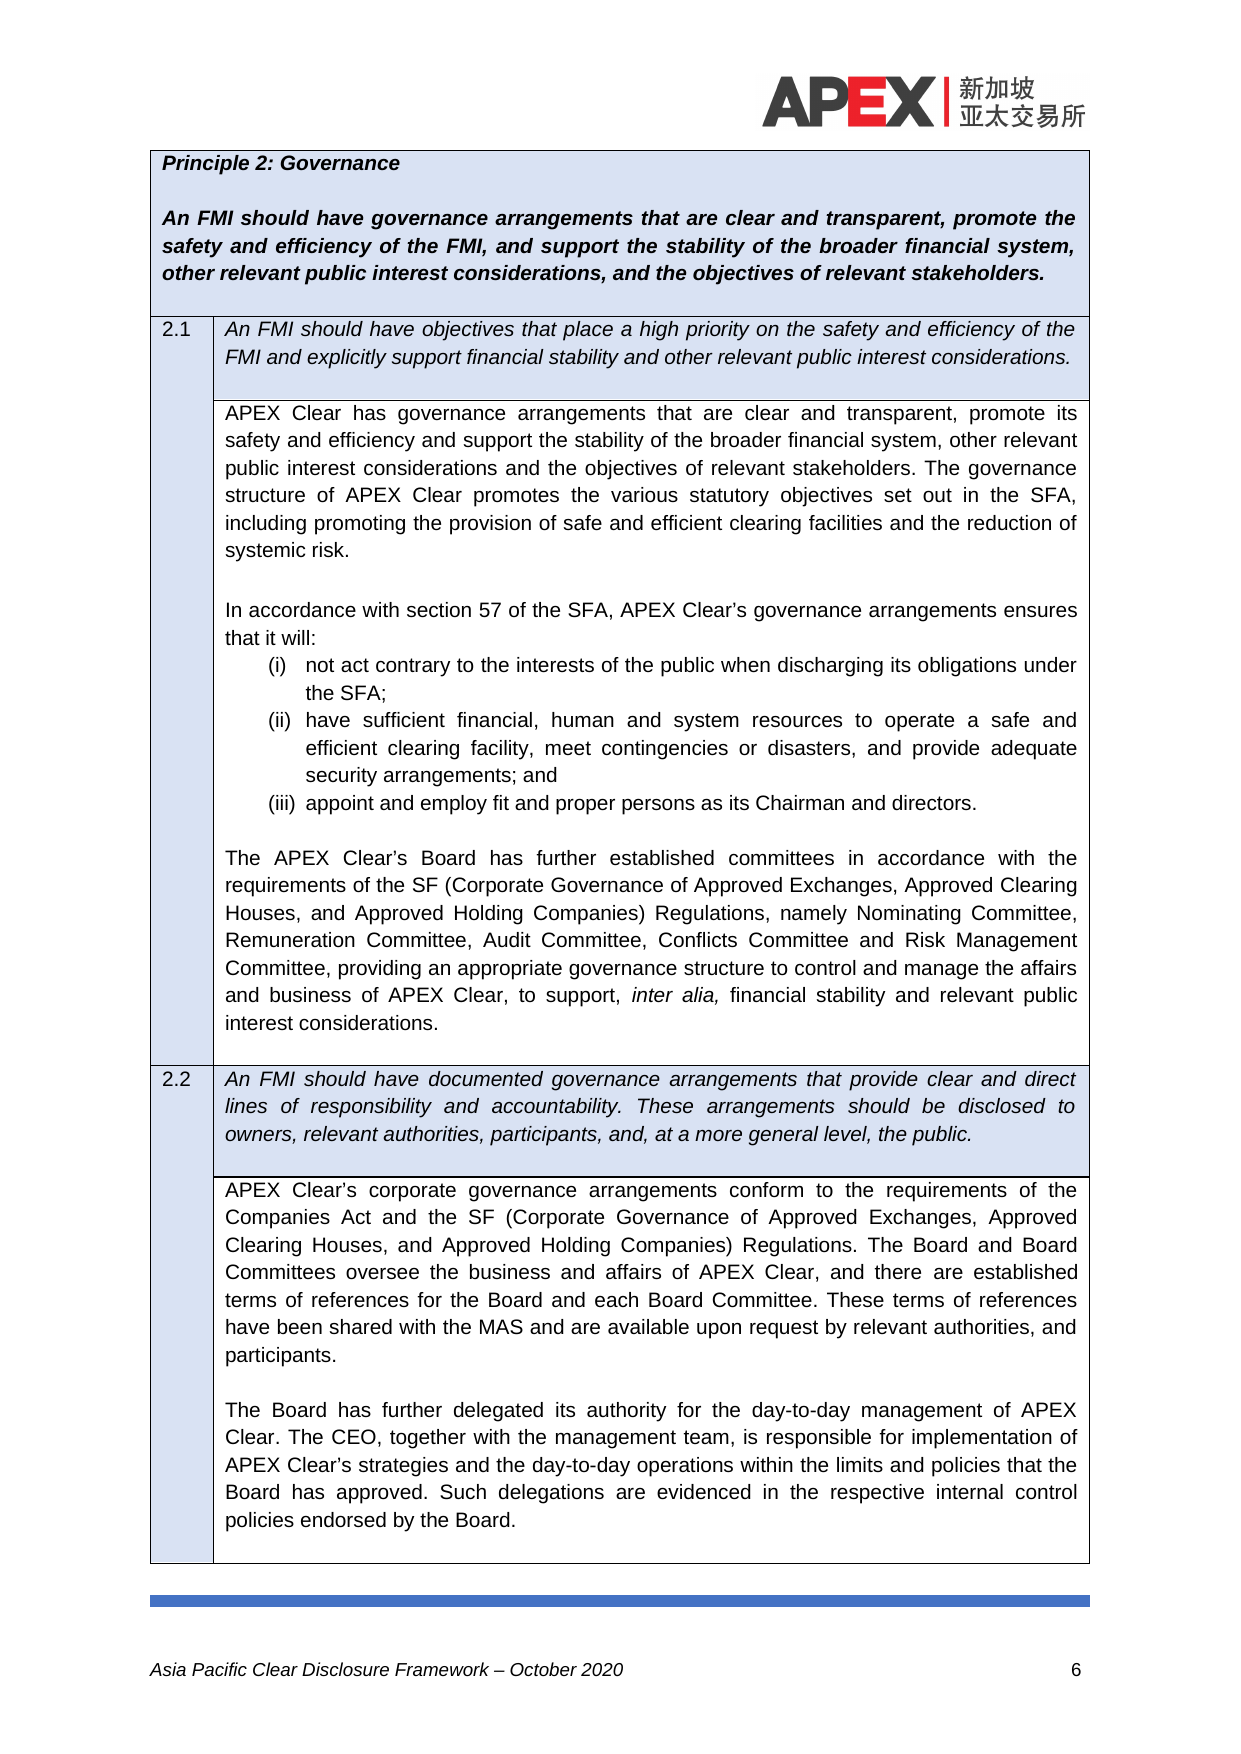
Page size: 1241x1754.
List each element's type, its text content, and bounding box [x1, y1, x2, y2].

table_cell An FMI should have documented governance arrangements that provide clear and direct lines of responsibility and accountability. These arrangements should be disclosed to owners, relevant authorities, participants, and, at a more general level, the public. [214, 1066, 1089, 1176]
table_cell 2.2 [151, 1066, 213, 1562]
table_cell 2.1 [151, 317, 213, 1065]
table_header Principle 2: Governance An FMI should have governance arrangements that are clear and transparent, promote the safety and efficiency of the FMI, and support the stability of the broader financial system, other relevant public interest considerations, and the objectives of relevant stakeholders. [151, 151, 1089, 316]
picture [755, 73, 1091, 131]
table_cell An FMI should have objectives that place a high priority on the safety and efficiency of the FMI and explicitly support financial stability and other relevant public interest considerations. [214, 317, 1089, 399]
table_cell APEX Clear has governance arrangements that are clear and transparent, promote its safety and efficiency and support the stability of the broader financial system, other relevant public interest considerations and the objectives of relevant stakeholders. The governance structure of APEX Clear promotes the various statutory objectives set out in the SFA, including promoting the provision of safe and efficient clearing facilities and the reduction of systemic risk. In accordance with section 57 of the SFA, APEX Clear’s governance arrangements ensures that it will: not act contrary to the interests of the public when discharging its obligations under the SFA; have sufficient financial, human and system resources to operate a safe and efficient clearing facility, meet contingencies or disasters, and provide adequate security arrangements; and appoint and employ fit and proper persons as its Chairman and directors. The APEX Clear’s Board has further established committees in accordance with the requirements of the SF (Corporate Governance of Approved Exchanges, Approved Clearing Houses, and Approved Holding Companies) Regulations, namely Nominating Committee, Remuneration Committee, Audit Committee, Conflicts Committee and Risk Management Committee, providing an appropriate governance structure to control and manage the affairs and business of APEX Clear, to support, inter alia, financial stability and relevant public interest considerations. [214, 401, 1089, 1065]
table_cell APEX Clear’s corporate governance arrangements conform to the requirements of the Companies Act and the SF (Corporate Governance of Approved Exchanges, Approved Clearing Houses, and Approved Holding Companies) Regulations. The Board and Board Committees oversee the business and affairs of APEX Clear, and there are established terms of references for the Board and each Board Committee. These terms of references have been shared with the MAS and are available upon request by relevant authorities, and participants. The Board has further delegated its authority for the day-to-day management of APEX Clear. The CEO, together with the management team, is responsible for implementation of APEX Clear’s strategies and the day-to-day operations within the limits and policies that the Board has approved. Such delegations are evidenced in the respective internal control policies endorsed by the Board. [214, 1178, 1089, 1562]
